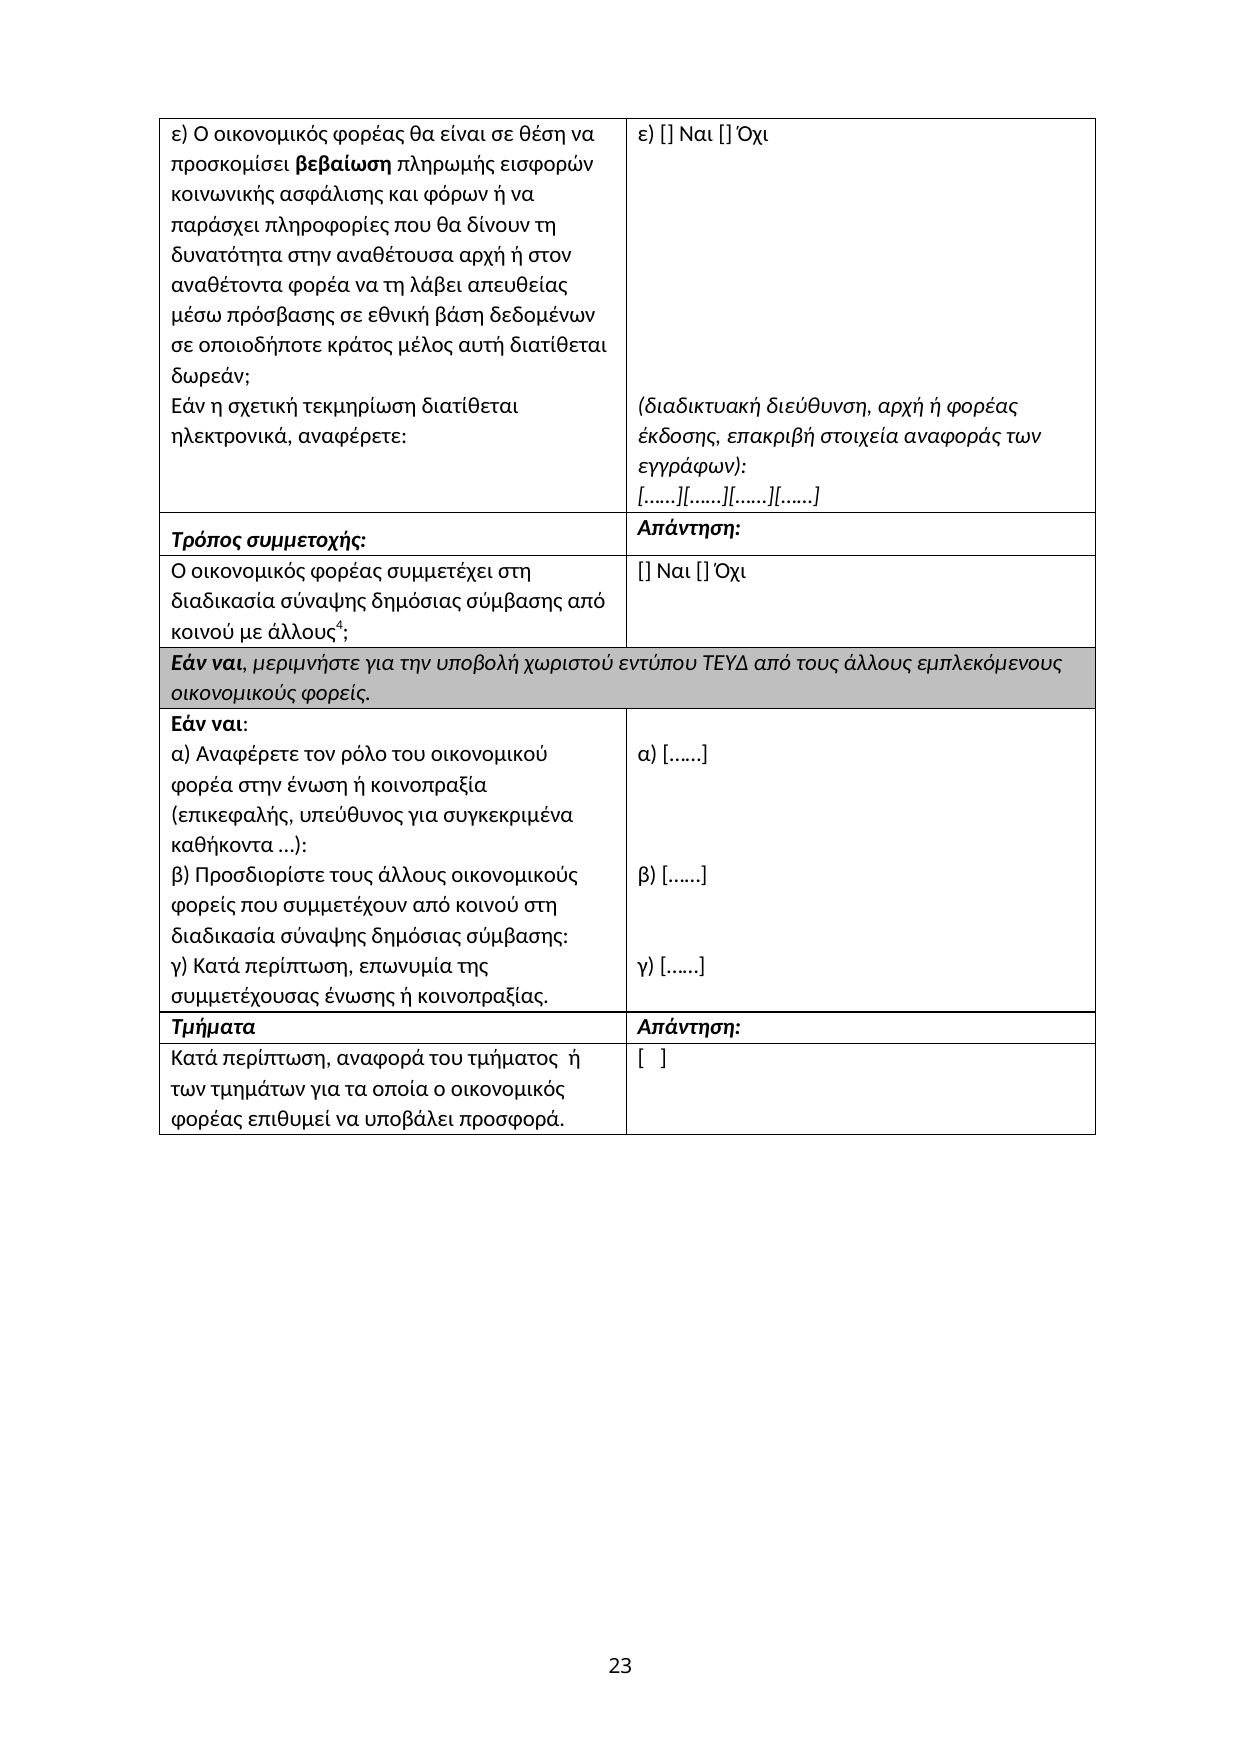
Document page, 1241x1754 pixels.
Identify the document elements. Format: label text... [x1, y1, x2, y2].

table_cell α) [……] β) [……] γ) [……] [627, 709, 1095, 1011]
table_cell Τμήματα [160, 1013, 626, 1042]
table_cell Απάντηση: [627, 513, 1095, 555]
table_cell Απάντηση: [627, 1013, 1095, 1042]
table_cell [] Ναι [] Όχι [627, 556, 1095, 647]
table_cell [627, 119, 1095, 512]
table_cell Εάν ναι: α) Αναφέρετε τον ρόλο του οικονομικού φορέα στην ένωση ή κοινοπραξία (επικεφαλής, υπεύθυνος για συγκεκριμένα καθήκοντα …): β) Προσδιορίστε τους άλλους οικονομικούς φορείς που συμμετέχουν από κοινού στη διαδικασία σύναψης δημόσιας σύμβασης: γ) Κατά περίπτωση, επωνυμία της συμμετέχουσας ένωσης ή κοινοπραξίας. [160, 709, 626, 1011]
table_cell Τρόπος συμμετοχής: [160, 513, 626, 555]
table_cell [ ] [627, 1044, 1095, 1134]
table_cell Ο οικονομικός φορέας συμμετέχει στη διαδικασία σύναψης δημόσιας σύμβασης από κοινού με άλλους; [160, 556, 626, 647]
table_cell Εάν ναι, μεριμνήστε για την υποβολή χωριστού εντύπου ΤΕΥΔ από τους άλλους εμπλεκόμενους οικονομικούς φορείς. [160, 648, 1095, 708]
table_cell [160, 119, 626, 512]
table_cell Κατά περίπτωση, αναφορά του τμήματος ή των τμημάτων για τα οποία ο οικονομικός φορέας επιθυμεί να υποβάλει προσφορά. [160, 1044, 626, 1134]
